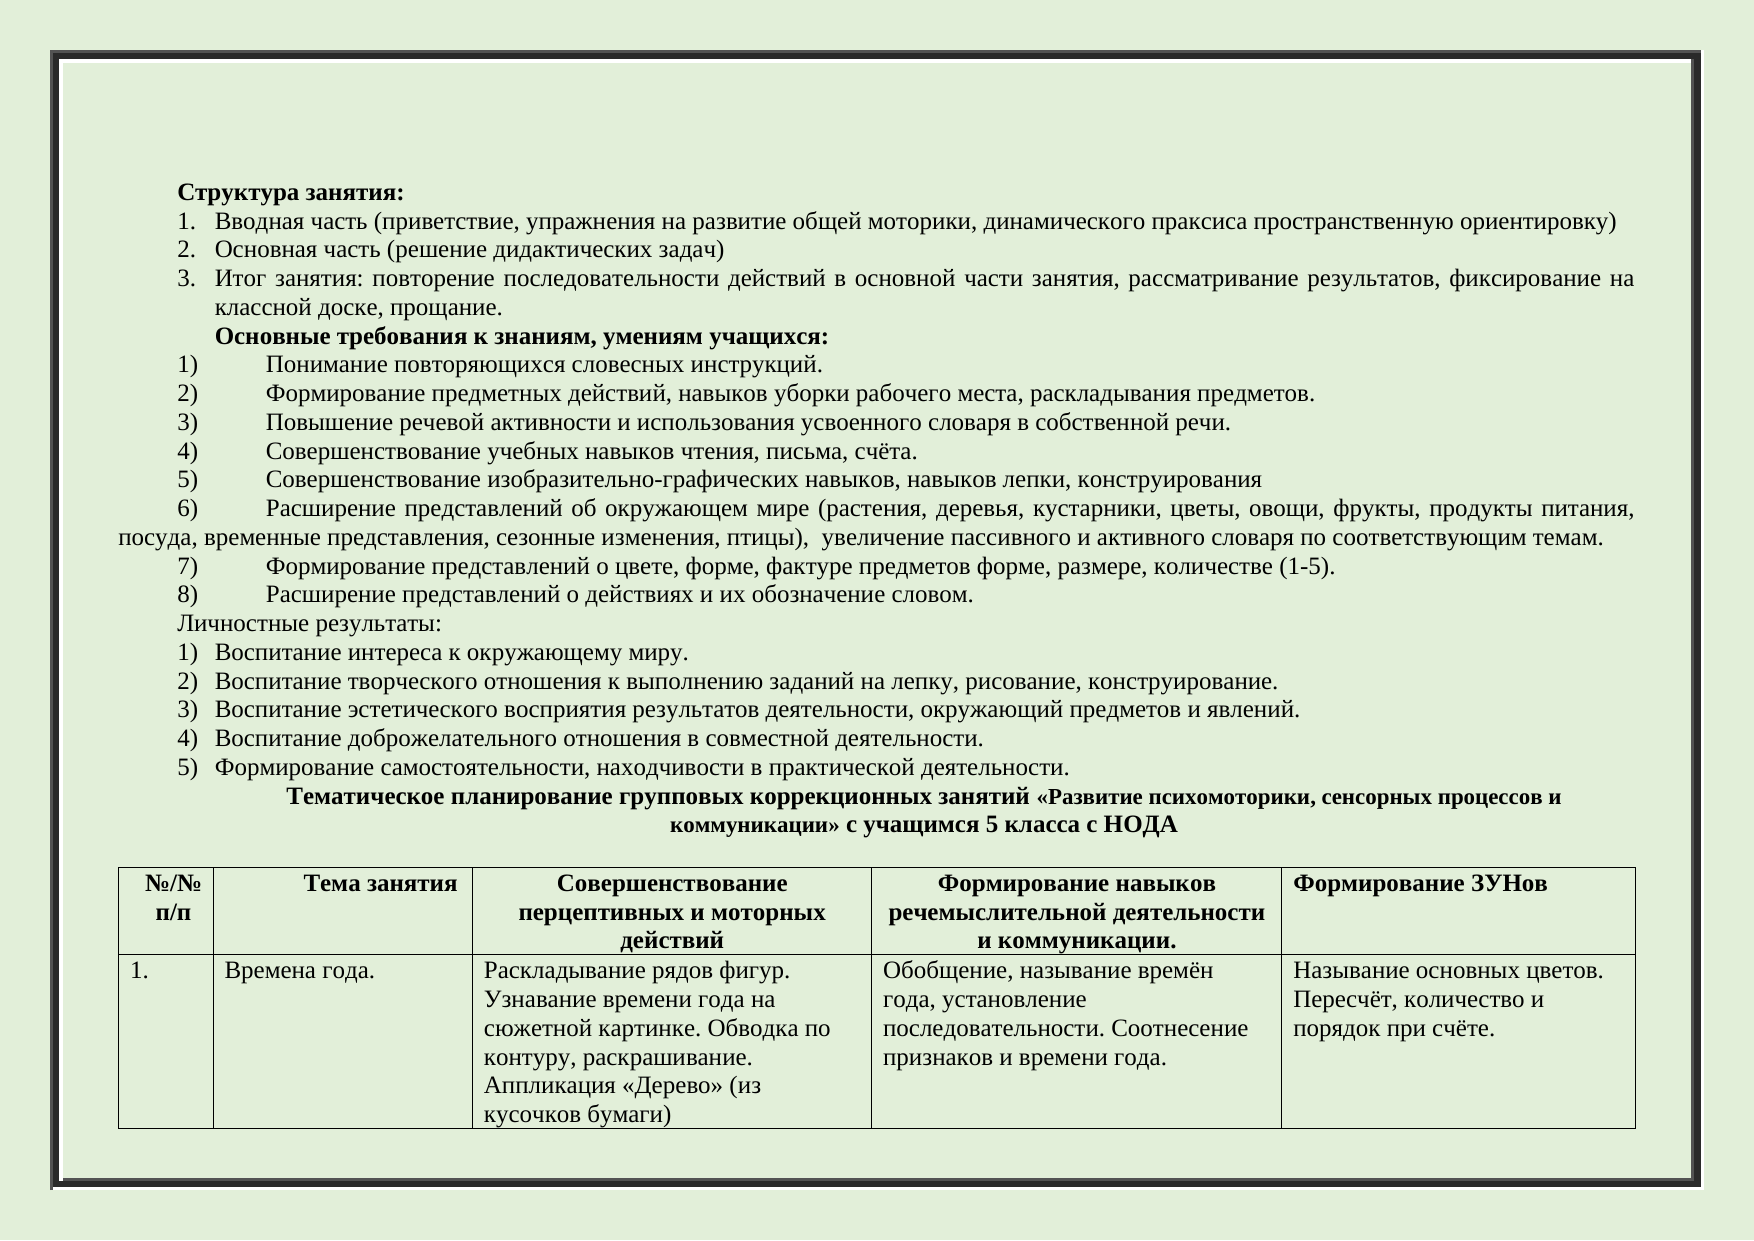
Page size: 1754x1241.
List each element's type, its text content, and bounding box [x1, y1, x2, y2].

list Повышение речевой активности и использования усвоенного словаря в собственной речи. [118, 407, 1636, 436]
table_header Тема занятия [214, 868, 472, 954]
list Воспитание творческого отношения к выполнению заданий на лепку, рисование, конструирование. [177, 666, 1636, 694]
list Вводная часть (приветствие, упражнения на развитие общей моторики, динамического праксиса пространственную ориентировку) [177, 206, 1636, 234]
list Основная часть (решение дидактических задач) [177, 234, 1636, 263]
list Формирование представлений о цвете, форме, фактуре предметов форме, размере, количестве (1-5). [118, 551, 1636, 579]
list Воспитание интереса к окружающему миру. [177, 637, 1636, 666]
list Формирование самостоятельности, находчивости в практической деятельности. [177, 752, 1636, 781]
table_cell Раскладывание рядов фигур. Узнавание времени года на сюжетной картинке. Обводка по контуру, раскрашивание. Аппликация «Дерево» (из кусочков бумаги) [473, 955, 871, 1128]
list Структура занятия: [118, 177, 1636, 206]
list Понимание повторяющихся словесных инструкций. [118, 349, 1636, 378]
table_cell Называние основных цветов. Пересчёт, количество и порядок при счёте. [1282, 955, 1635, 1128]
list Воспитание эстетического восприятия результатов деятельности, окружающий предметов и явлений. [177, 694, 1636, 723]
list Личностные результаты: [118, 608, 1636, 637]
list Совершенствование учебных навыков чтения, письма, счёта. [118, 436, 1636, 464]
table_header Совершенствование перцептивных и моторных действий [473, 868, 871, 954]
list Тематическое планирование групповых коррекционных занятий «Развитие психомоторики, сенсорных процессов и коммуникации» с учащимся 5 класса с НОДА [212, 781, 1636, 838]
list Формирование предметных действий, навыков уборки рабочего места, раскладывания предметов. [118, 378, 1636, 407]
list Расширение представлений о действиях и их обозначение словом. [118, 579, 1636, 608]
list Расширение представлений об окружающем мире (растения, деревья, кустарники, цветы, овощи, фрукты, продукты питания, посуда, временные представления, сезонные изменения, птицы), увеличение пассивного и активного словаря по соответствующим темам. [118, 493, 1636, 551]
list Воспитание доброжелательного отношения в совместной деятельности. [177, 723, 1636, 752]
table_header Формирование навыков речемыслительной деятельности и коммуникации. [872, 868, 1281, 954]
table_header №/№ п/п [119, 868, 213, 954]
table_cell 1. [119, 955, 213, 1128]
list Итог занятия: повторение последовательности действий в основной части занятия, рассматривание результатов, фиксирование на классной доске, прощание. [177, 263, 1636, 321]
table_header Формирование ЗУНов [1282, 868, 1635, 954]
list Основные требования к знаниям, умениям учащихся: [214, 321, 1636, 349]
table_cell Времена года. [214, 955, 472, 1128]
table_cell Обобщение, называние времён года, установление последовательности. Соотнесение признаков и времени года. [872, 955, 1281, 1128]
list Совершенствование изобразительно-графических навыков, навыков лепки, конструирования [118, 464, 1636, 493]
